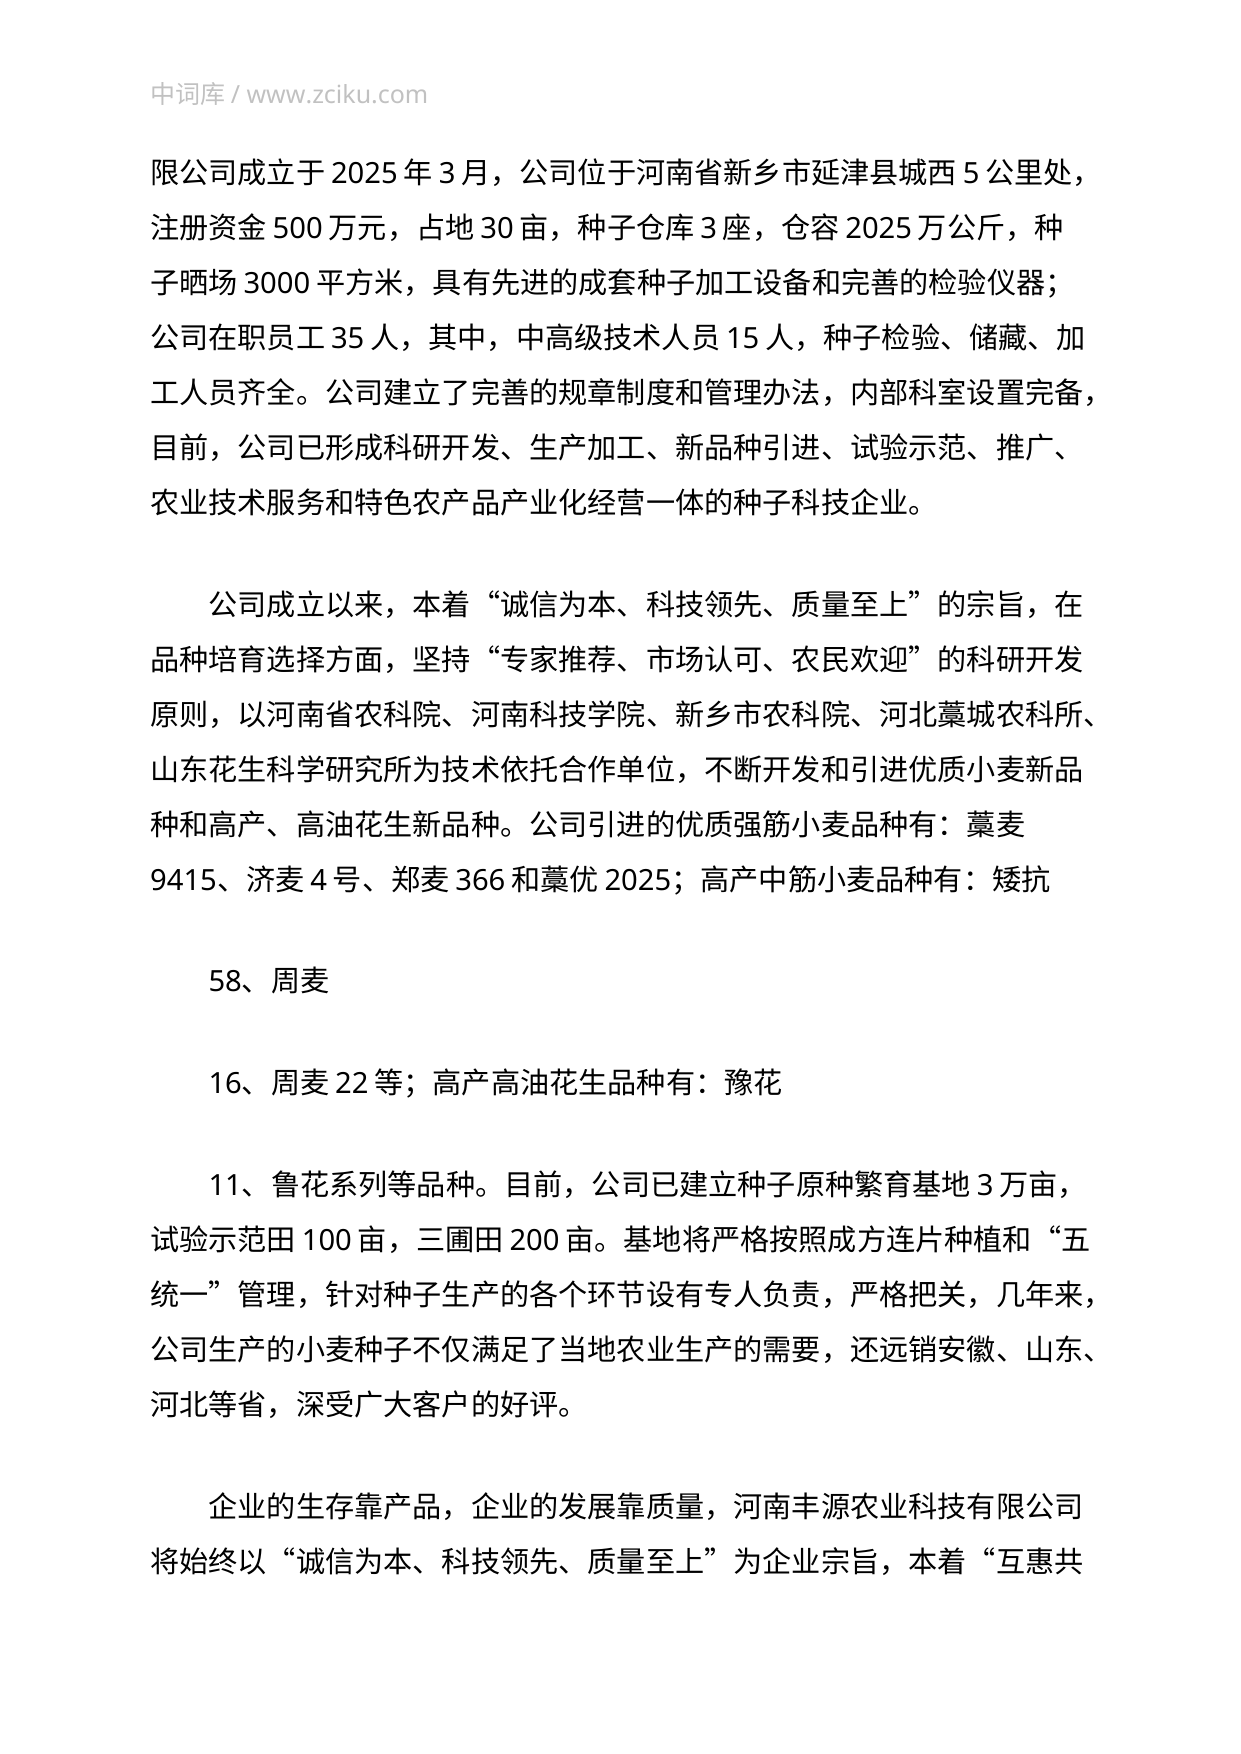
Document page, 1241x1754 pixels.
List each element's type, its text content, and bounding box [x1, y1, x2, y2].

text 16、周麦22等；高产高油花生品种有：豫花 [150, 1060, 1090, 1102]
text 11、鲁花系列等品种。目前，公司已建立种子原种繁育基地3万亩，试验示范田100亩，三圃田200亩。基地将严格按照成方连片种植和“五统一”管理，针对种子生产的各个环节设有专人负责，严格把关，几年来，公司生产的小麦种子不仅满足了当地农业生产的需要，还远销安徽、山东、河北等省，深受广大客户的好评。 [150, 1162, 1090, 1424]
text 58、周麦 [150, 958, 1090, 1000]
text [150, 1483, 1090, 1581]
text 公司成立以来，本着“诚信为本、科技领先、质量至上”的宗旨，在品种培育选择方面，坚持“专家推荐、市场认可、农民欢迎”的科研开发原则，以河南省农科院、河南科技学院、新乡市农科院、河北藁城农科所、山东花生科学研究所为技术依托合作单位，不断开发和引进优质小麦新品种和高产、高油花生新品种。公司引进的优质强筋小麦品种有：藁麦9415、济麦4号、郑麦366和藁优2025；高产中筋小麦品种有：矮抗 [150, 582, 1090, 898]
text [150, 150, 1090, 522]
